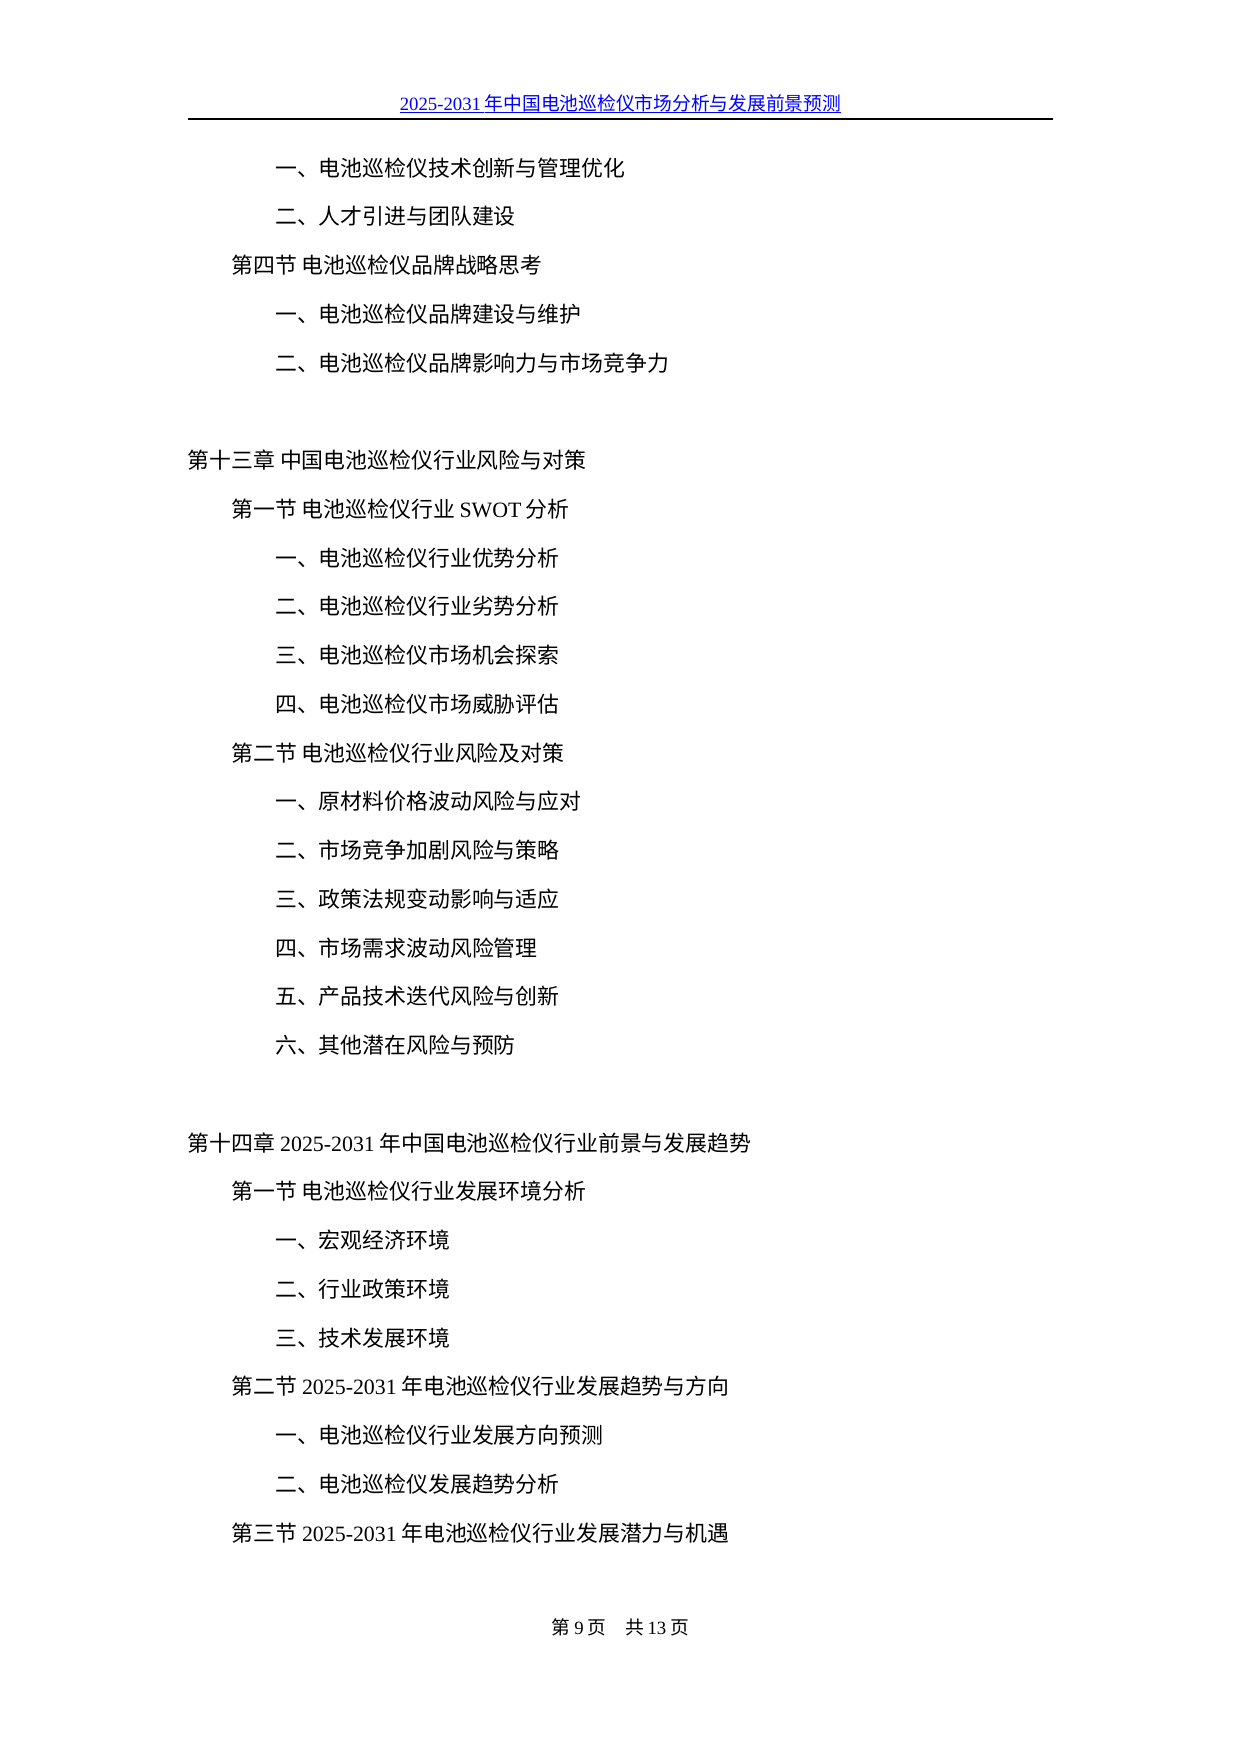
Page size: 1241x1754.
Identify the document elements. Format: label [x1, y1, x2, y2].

text [187, 150, 1053, 1548]
